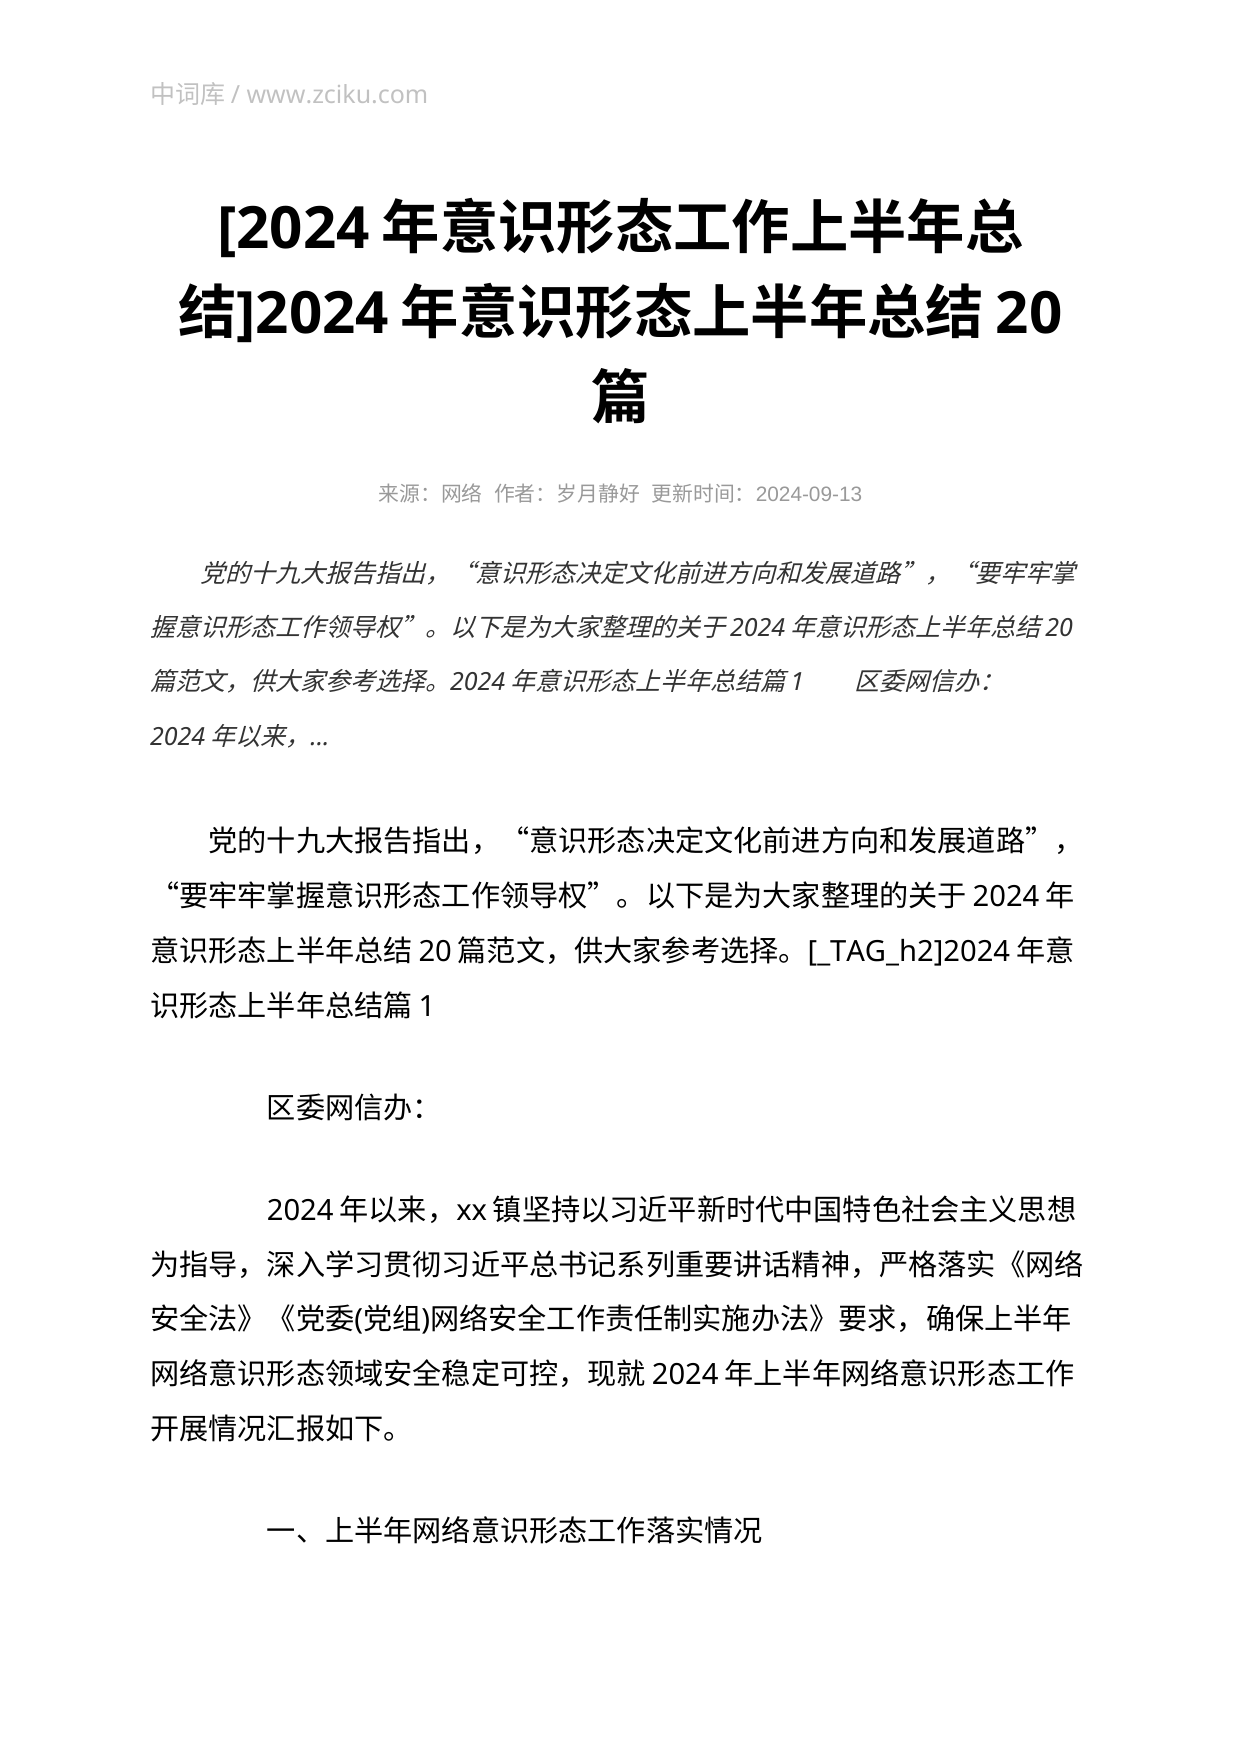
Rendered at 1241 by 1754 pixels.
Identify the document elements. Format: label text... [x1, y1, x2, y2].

text 区委网信办： [150, 1084, 1090, 1127]
text 一、上半年网络意识形态工作落实情况 [150, 1508, 1090, 1550]
text 2024年以来，xx镇坚持以习近平新时代中国特色社会主义思想为指导，深入学习贯彻习近平总书记系列重要讲话精神，严格落实《网络安全法》《党委(党组)网络安全工作责任制实施办法》要求，确保上半年网络意识形态领域安全稳定可控，现就2024年上半年网络意识形态工作开展情况汇报如下。 [150, 1186, 1090, 1448]
text 党的十九大报告指出，“意识形态决定文化前进方向和发展道路”，“要牢牢掌握意识形态工作领导权”。以下是为大家整理的关于2024年意识形态上半年总结20篇范文，供大家参考选择。2024年意识形态上半年总结篇1 区委网信办： 2024年以来，... [150, 553, 1090, 752]
subtitle [2024年意识形态工作上半年总结]2024年意识形态上半年总结20篇 [150, 181, 1090, 435]
text 来源：网络 作者：岁月静好 更新时间：2024-09-13 [150, 482, 1090, 506]
text 党的十九大报告指出，“意识形态决定文化前进方向和发展道路”，“要牢牢掌握意识形态工作领导权”。以下是为大家整理的关于2024年意识形态上半年总结20篇范文，供大家参考选择。[_TAG_h2]2024年意识形态上半年总结篇1 [150, 817, 1090, 1025]
